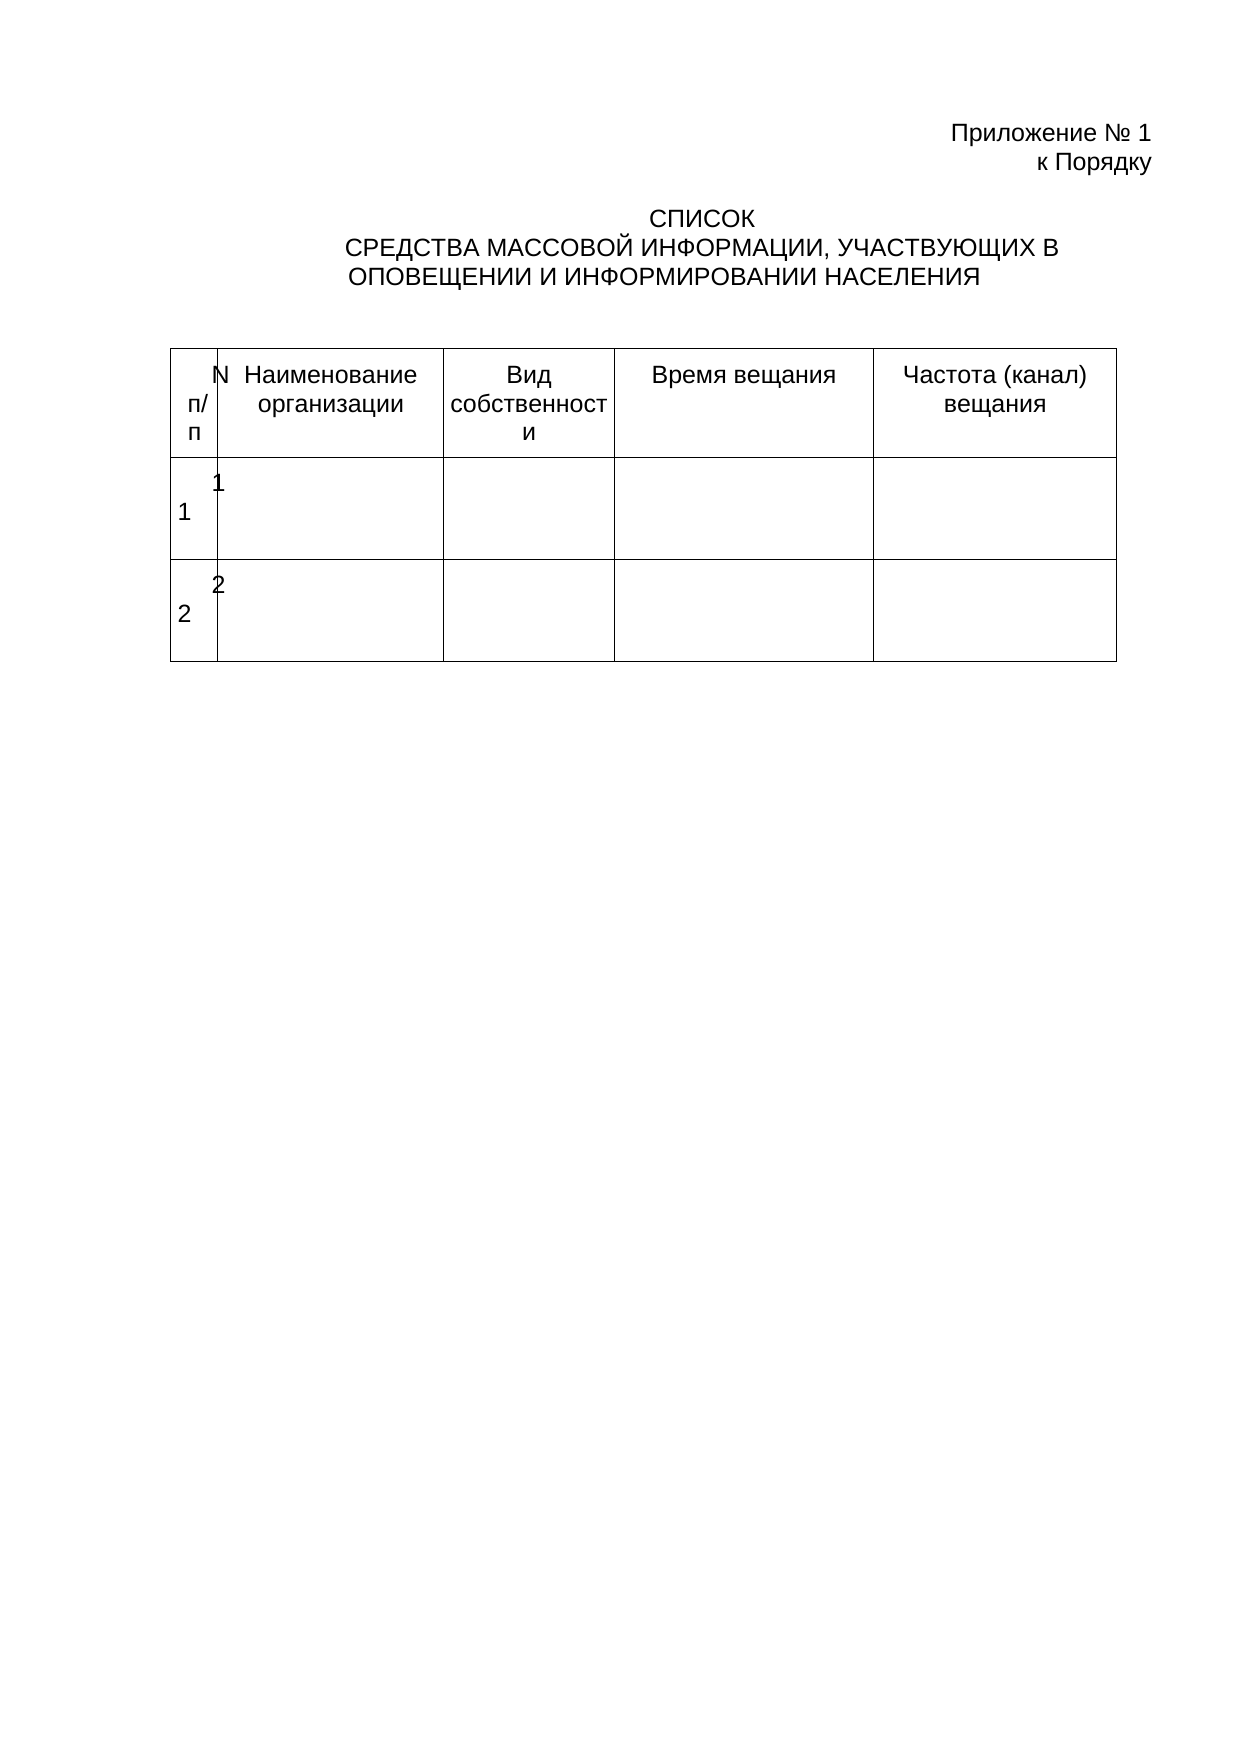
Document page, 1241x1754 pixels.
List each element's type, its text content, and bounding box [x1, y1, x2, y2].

table_cell [218, 458, 443, 559]
table_header Частота (канал) вещания [874, 349, 1116, 457]
table_cell 22 [171, 560, 217, 661]
table_header Наименование организации [218, 349, 443, 457]
text к Порядку [177, 147, 1152, 176]
table_cell 11 [171, 458, 217, 559]
table_cell [615, 508, 873, 559]
table_cell [874, 610, 1116, 661]
table_header Вид собственности [444, 349, 614, 457]
table_cell [444, 560, 614, 661]
table_cell [615, 458, 873, 508]
table_cell [218, 560, 443, 661]
table_header N п/п [171, 349, 217, 457]
text Приложение № 1 [177, 118, 1152, 147]
text СПИСОК [177, 204, 1152, 233]
table_header Время вещания [615, 349, 873, 457]
table_cell [874, 508, 1116, 559]
table_cell [444, 458, 614, 559]
text СРЕДСТВА МАССОВОЙ ИНФОРМАЦИИ, УЧАСТВУЮЩИХ В ОПОВЕЩЕНИИ И ИНФОРМИРОВАНИИ НАСЕЛЕНИЯ [177, 233, 1152, 291]
table_cell [874, 560, 1116, 610]
table_cell [874, 458, 1116, 508]
table_cell [615, 610, 873, 661]
table_cell [615, 560, 873, 610]
